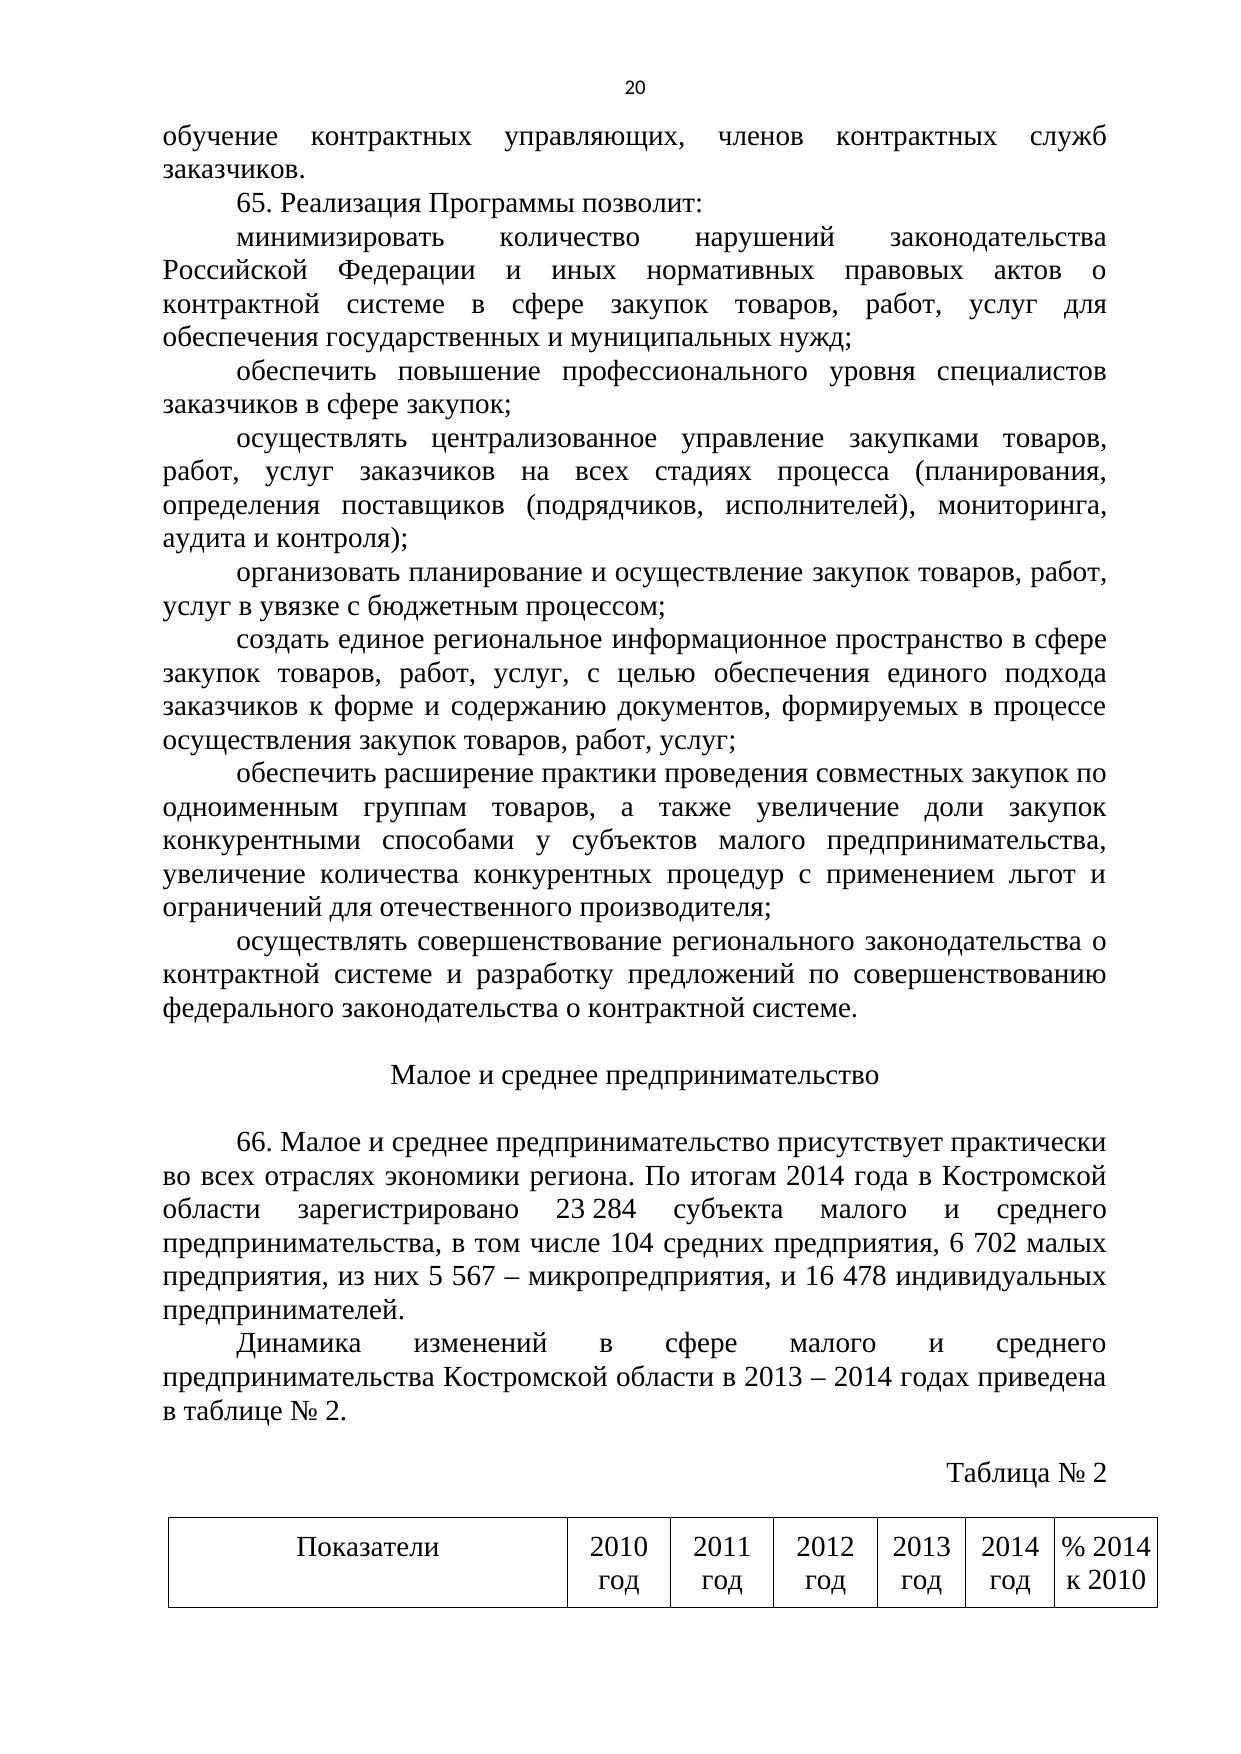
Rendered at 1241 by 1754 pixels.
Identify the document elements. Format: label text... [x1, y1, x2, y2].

table_header 2011 год [671, 1518, 773, 1607]
text 65. Реализация Программы позволит: [162, 185, 1107, 219]
text Таблица № 2 [162, 1455, 1107, 1488]
text организовать планирование и осуществление закупок товаров, работ, услуг в увязке с бюджетным процессом; [162, 554, 1107, 621]
text 66. Малое и среднее предпринимательство присутствует практически во всех отраслях экономики региона. По итогам 2014 года в Костромской области зарегистрировано 23 284 субъекта малого и среднего предпринимательства, в том числе 104 средних предприятия, 6 702 малых предприятия, из них 5 567 – микропредприятия, и 16 478 индивидуальных предпринимателей. [162, 1124, 1107, 1326]
text Динамика изменений в сфере малого и среднего предпринимательства Костромской области в 2013 – 2014 годах приведена в таблице № 2. [162, 1326, 1107, 1426]
table_header 2014 год [966, 1518, 1054, 1607]
text создать единое региональное информационное пространство в сфере закупок товаров, работ, услуг, с целью обеспечения единого подхода заказчиков к форме и содержанию документов, формируемых в процессе осуществления закупок товаров, работ, услуг; [162, 621, 1107, 755]
table_header 2010 год [568, 1518, 670, 1607]
table_header 2012 год [774, 1518, 877, 1607]
table_header Показатели [169, 1518, 567, 1607]
text осуществлять централизованное управление закупками товаров, работ, услуг заказчиков на всех стадиях процесса (планирования, определения поставщиков (подрядчиков, исполнителей), мониторинга, аудита и контроля); [162, 420, 1107, 554]
text обеспечить повышение профессионального уровня специалистов заказчиков в сфере закупок; [162, 353, 1107, 420]
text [162, 118, 1107, 185]
text обеспечить расширение практики проведения совместных закупок по одноименным группам товаров, а также увеличение доли закупок конкурентными способами у субъектов малого предпринимательства, увеличение количества конкурентных процедур с применением льгот и ограничений для отечественного производителя; [162, 755, 1107, 923]
table_header % 2014 к 2010 году [1055, 1518, 1157, 1607]
text минимизировать количество нарушений законодательства Российской Федерации и иных нормативных правовых актов о контрактной системе в сфере закупок товаров, работ, услуг для обеспечения государственных и муниципальных нужд; [162, 219, 1107, 353]
text осуществлять совершенствование регионального законодательства о контрактной системе и разработку предложений по совершенствованию федерального законодательства о контрактной системе. [162, 923, 1107, 1024]
text Малое и среднее предпринимательство [162, 1057, 1107, 1091]
table_header 2013 год [878, 1518, 965, 1607]
